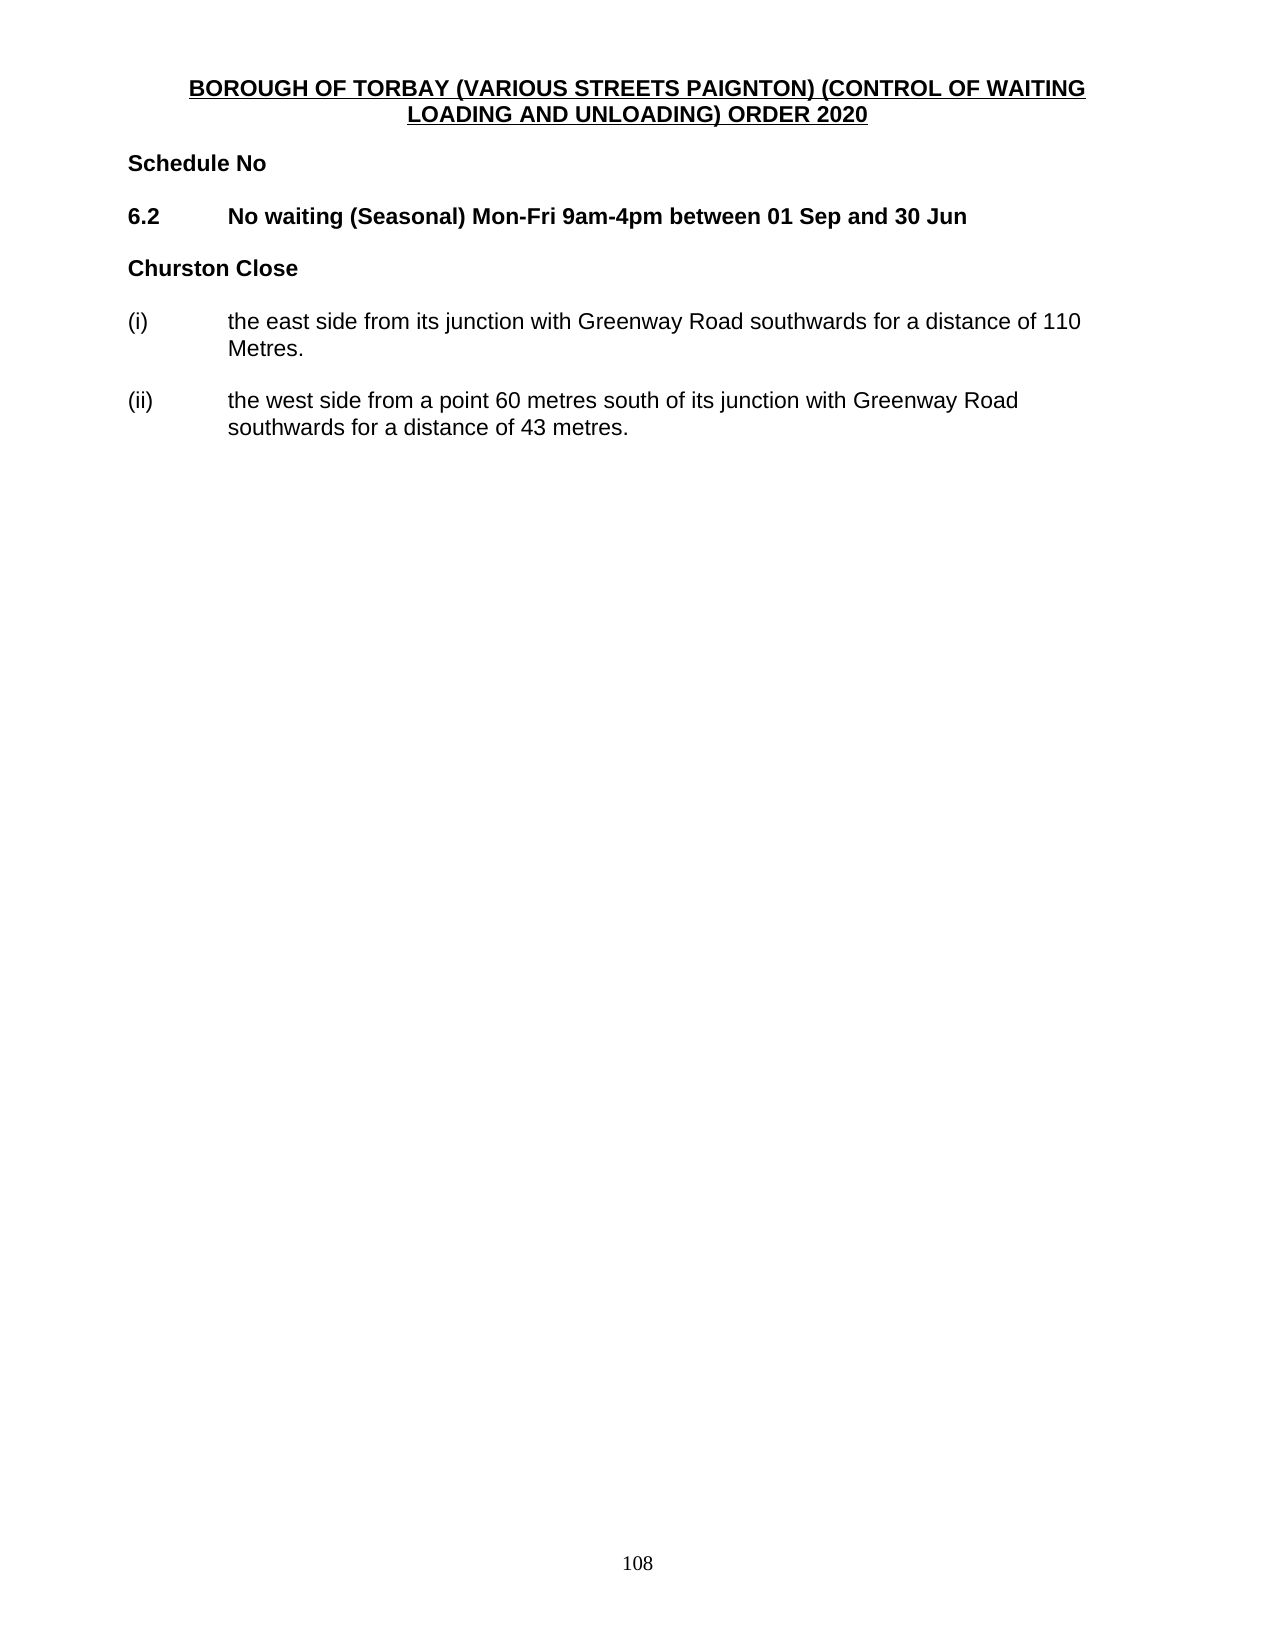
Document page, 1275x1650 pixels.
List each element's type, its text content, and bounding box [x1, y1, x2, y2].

text (ii) the west side from a point 60 metres south of its junction with Greenway Road [128, 387, 1147, 413]
text southwards for a distance of 43 metres. [128, 413, 1147, 440]
text 6.2 No waiting (Seasonal) Mon-Fri 9am-4pm between 01 Sep and 30 Jun [128, 203, 1147, 229]
text (i) the east side from its junction with Greenway Road southwards for a distance of 110 [128, 308, 1147, 334]
text Metres. [128, 334, 1147, 361]
text Schedule No [128, 150, 1147, 176]
text Churston Close [128, 255, 1147, 282]
